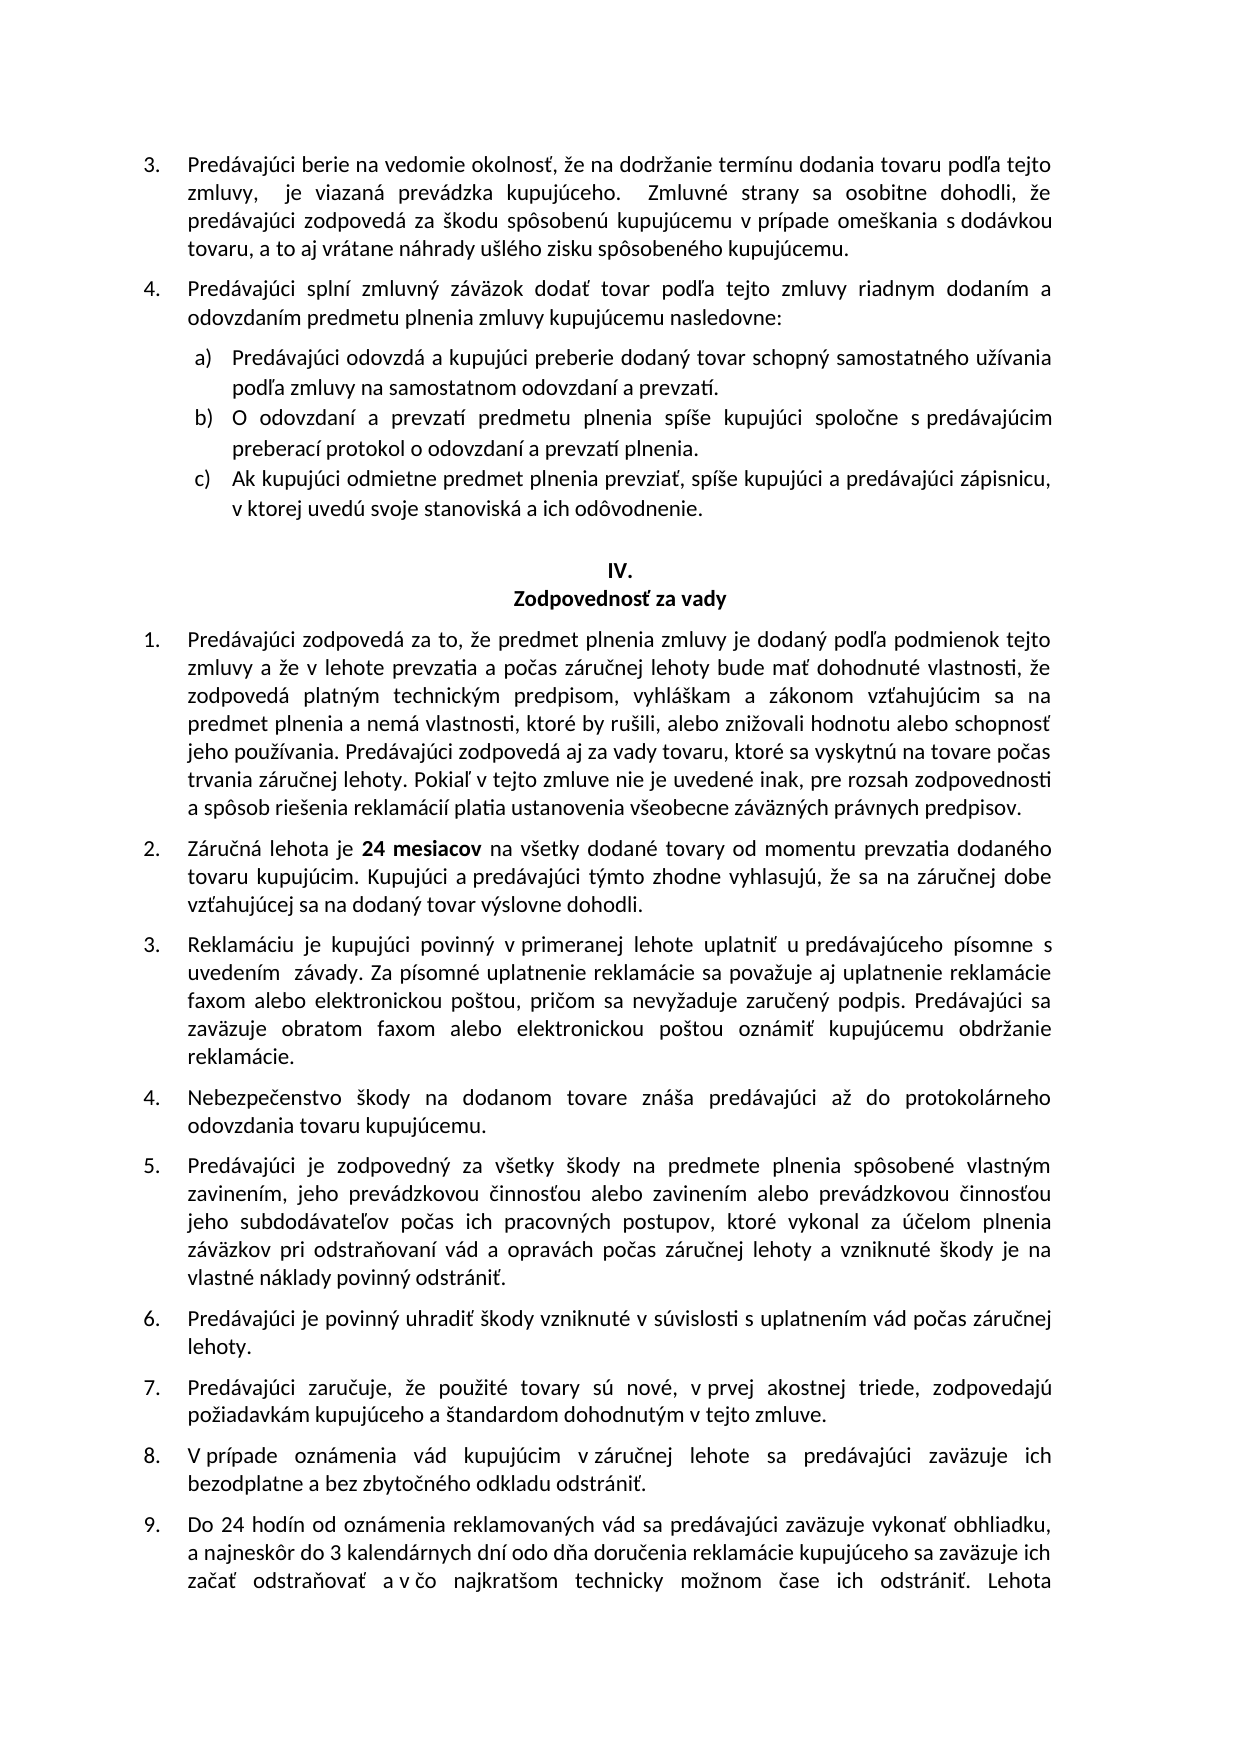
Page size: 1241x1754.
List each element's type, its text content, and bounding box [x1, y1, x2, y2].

list Záručná lehota je 24 mesiacov na všetky dodané tovary od momentu prevzatia dodaného tovaru kupujúcim. Kupujúci a predávajúci týmto zhodne vyhlasujú, že sa na záručnej dobe vzťahujúcej sa na dodaný tovar výslovne dohodli. [143, 834, 1053, 918]
list Nebezpečenstvo škody na dodanom tovare znáša predávajúci až do protokolárneho odovzdania tovaru kupujúcemu. [143, 1083, 1053, 1139]
list Predávajúci zaručuje, že použité tovary sú nové, v prvej akostnej triede, zodpovedajú požiadavkám kupujúceho a štandardom dohodnutým v tejto zmluve. [143, 1373, 1053, 1429]
list Ak kupujúci odmietne predmet plnenia prevziať, spíše kupujúci a predávajúci zápisnicu, v ktorej uvedú svoje stanoviská a ich odôvodnenie. [194, 464, 1053, 522]
text Zodpovednosť za vady [187, 584, 1053, 613]
list Predávajúci berie na vedomie okolnosť, že na dodržanie termínu dodania tovaru podľa tejto zmluvy, je viazaná prevádzka kupujúceho. Zmluvné strany sa osobitne dohodli, že predávajúci zodpovedá za škodu spôsobenú kupujúcemu v prípade omeškania s dodávkou tovaru, a to aj vrátane náhrady ušlého zisku spôsobeného kupujúcemu. [143, 150, 1053, 262]
text IV. [187, 557, 1053, 584]
list Predávajúci zodpovedá za to, že predmet plnenia zmluvy je dodaný podľa podmienok tejto zmluvy a že v lehote prevzatia a počas záručnej lehoty bude mať dohodnuté vlastnosti, že zodpovedá platným technickým predpisom, vyhláškam a zákonom vzťahujúcim sa na predmet plnenia a nemá vlastnosti, ktoré by rušili, alebo znižovali hodnotu alebo schopnosť jeho používania. Predávajúci zodpovedá aj za vady tovaru, ktoré sa vyskytnú na tovare počas trvania záručnej lehoty. Pokiaľ v tejto zmluve nie je uvedené inak, pre rozsah zodpovednosti a spôsob riešenia reklamácií platia ustanovenia všeobecne záväzných právnych predpisov. [143, 625, 1053, 821]
list Predávajúci je zodpovedný za všetky škody na predmete plnenia spôsobené vlastným zavinením, jeho prevádzkovou činnosťou alebo zavinením alebo prevádzkovou činnosťou jeho subdodávateľov počas ich pracovných postupov, ktoré vykonal za účelom plnenia záväzkov pri odstraňovaní vád a opravách počas záručnej lehoty a vzniknuté škody je na vlastné náklady povinný odstrániť. [143, 1151, 1053, 1292]
list O odovzdaní a prevzatí predmetu plnenia spíše kupujúci spoločne s predávajúcim preberací protokol o odovzdaní a prevzatí plnenia. [194, 403, 1053, 462]
list V prípade oznámenia vád kupujúcim v záručnej lehote sa predávajúci zaväzuje ich bezodplatne a bez zbytočného odkladu odstrániť. [143, 1441, 1053, 1497]
list Predávajúci splní zmluvný záväzok dodať tovar podľa tejto zmluvy riadnym dodaním a odovzdaním predmetu plnenia zmluvy kupujúcemu nasledovne: [143, 274, 1053, 331]
list Predávajúci odovzdá a kupujúci preberie dodaný tovar schopný samostatného užívania podľa zmluvy na samostatnom odovzdaní a prevzatí. [194, 343, 1053, 401]
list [143, 1510, 1053, 1594]
list Predávajúci je povinný uhradiť škody vzniknuté v súvislosti s uplatnením vád počas záručnej lehoty. [143, 1304, 1053, 1360]
list Reklamáciu je kupujúci povinný v primeranej lehote uplatniť u predávajúceho písomne s uvedením závady. Za písomné uplatnenie reklamácie sa považuje aj uplatnenie reklamácie faxom alebo elektronickou poštou, pričom sa nevyžaduje zaručený podpis. Predávajúci sa zaväzuje obratom faxom alebo elektronickou poštou oznámiť kupujúcemu obdržanie reklamácie. [143, 930, 1053, 1070]
